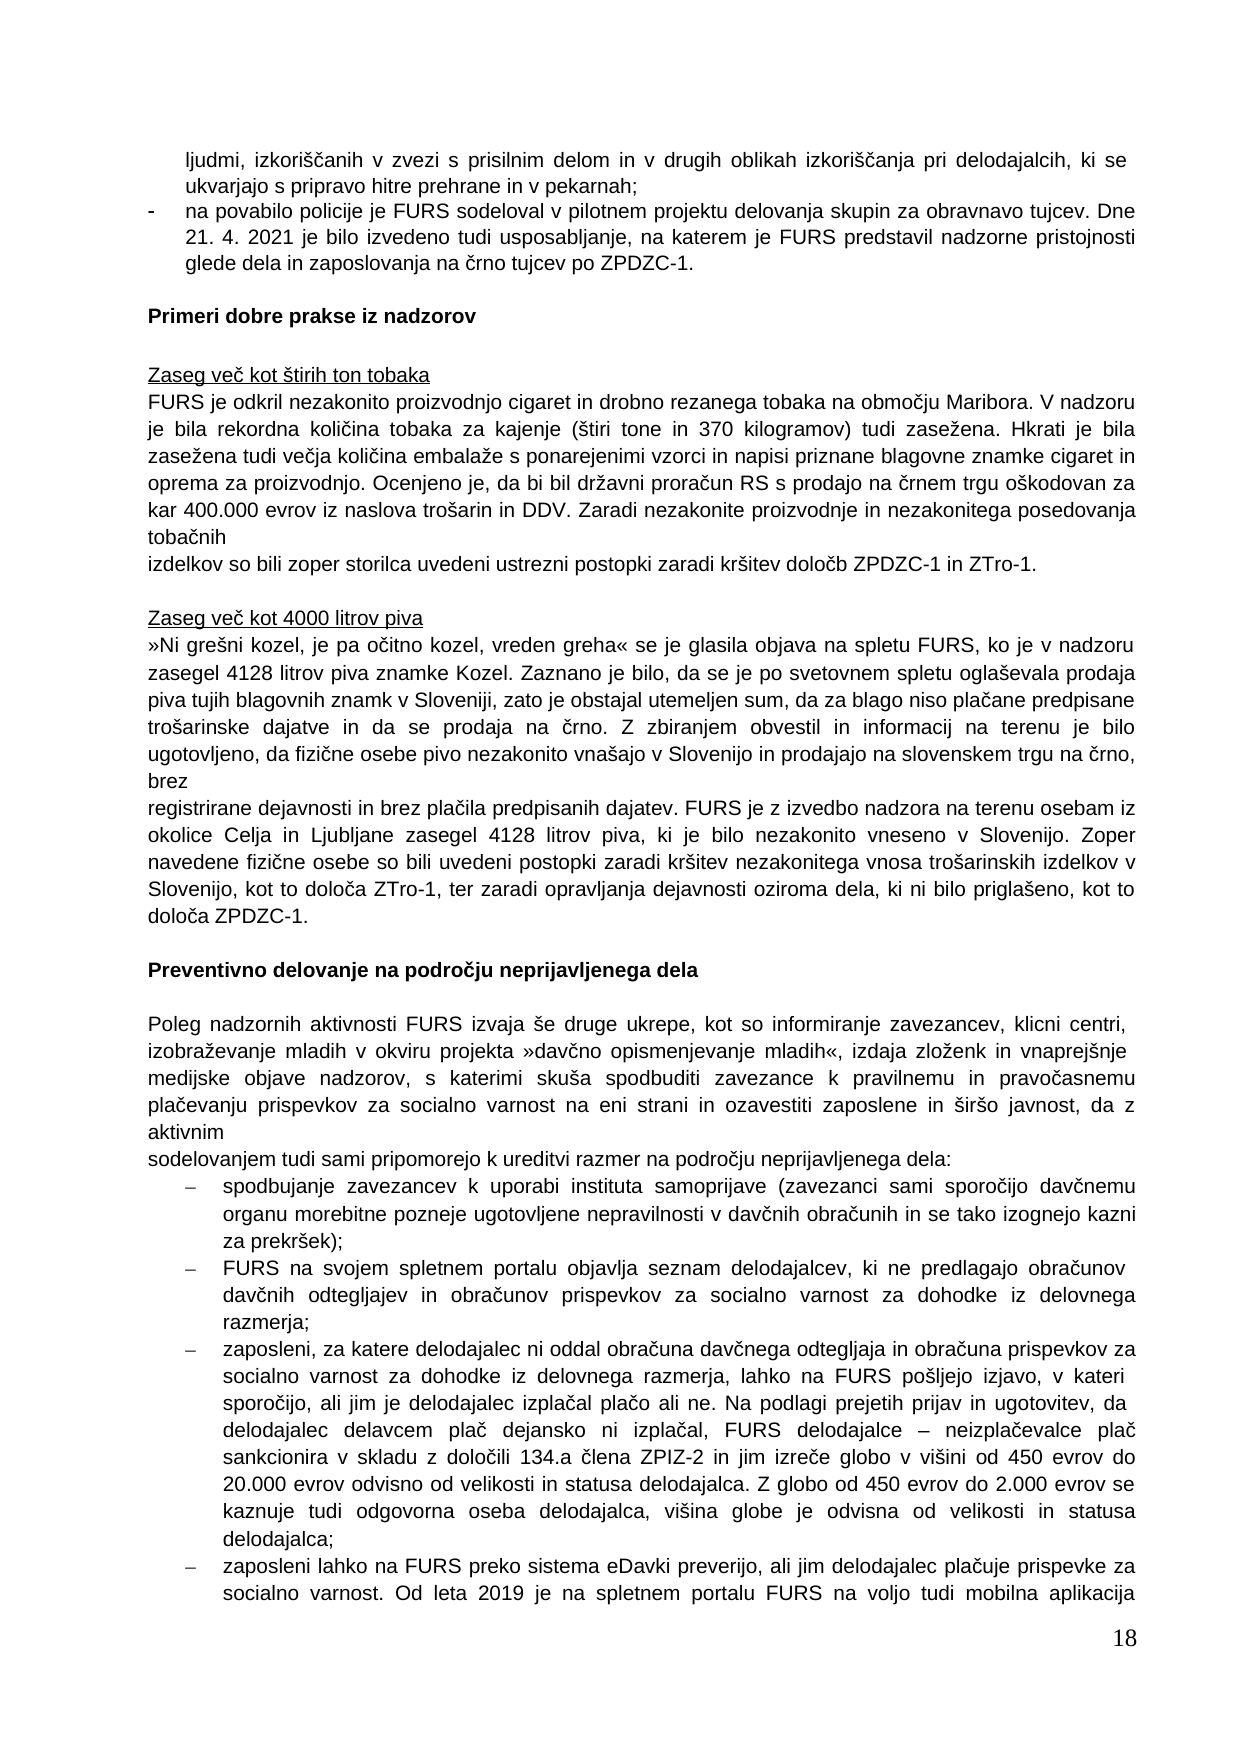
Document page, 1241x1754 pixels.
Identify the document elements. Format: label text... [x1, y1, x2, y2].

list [148, 148, 1137, 197]
text Zaseg več kot 4000 litrov piva [148, 603, 1137, 630]
text Zaseg več kot štirih ton tobaka [148, 359, 1137, 386]
list FURS na svojem spletnem portalu objavlja seznam delodajalcev, ki ne predlagajo obračunov davčnih odtegljajev in obračunov prispevkov za socialno varnost za dohodke iz delovnega razmerja; [185, 1253, 1137, 1335]
text Primeri dobre prakse iz nadzorov [148, 304, 1137, 328]
text FURS je odkril nezakonito proizvodnjo cigaret in drobno rezanega tobaka na območju Maribora. V nadzoru je bila rekordna količina tobaka za kajenje (štiri tone in 370 kilogramov) tudi zasežena. Hkrati je bila zasežena tudi večja količina embalaže s ponarejenimi vzorci in napisi priznane blagovne znamke cigaret in oprema za proizvodnjo. Ocenjeno je, da bi bil državni proračun RS s prodajo na črnem trgu oškodovan za kar 400.000 evrov iz naslova trošarin in DDV. Zaradi nezakonite proizvodnje in nezakonitega posedovanja tobačnih izdelkov so bili zoper storilca uvedeni ustrezni postopki zaradi kršitev določb ZPDZC-1 in ZTro-1. [148, 386, 1137, 576]
list zaposleni, za katere delodajalec ni oddal obračuna davčnega odtegljaja in obračuna prispevkov za socialno varnost za dohodke iz delovnega razmerja, lahko na FURS pošljejo izjavo, v kateri sporočijo, ali jim je delodajalec izplačal plačo ali ne. Na podlagi prejetih prijav in ugotovitev, da delodajalec delavcem plač dejansko ni izplačal, FURS delodajalce – neizplačevalce plač sankcionira v skladu z določili 134.a člena ZPIZ-2 in jim izreče globo v višini od 450 evrov do 20.000 evrov odvisno od velikosti in statusa delodajalca. Z globo od 450 evrov do 2.000 evrov se kaznuje tudi odgovorna oseba delodajalca, višina globe je odvisna od velikosti in statusa delodajalca; [185, 1335, 1137, 1551]
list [185, 1551, 1137, 1606]
text Preventivno delovanje na področju neprijavljenega dela [148, 956, 1137, 983]
list na povabilo policije je FURS sodeloval v pilotnem projektu delovanja skupin za obravnavo tujcev. Dne 21. 4. 2021 je bilo izvedeno tudi usposabljanje, na katerem je FURS predstavil nadzorne pristojnosti glede dela in zaposlovanja na črno tujcev po ZPDZC-1. [148, 199, 1137, 275]
text »Ni grešni kozel, je pa očitno kozel, vreden greha« se je glasila objava na spletu FURS, ko je v nadzoru zasegel 4128 litrov piva znamke Kozel. Zaznano je bilo, da se je po svetovnem spletu oglaševala prodaja piva tujih blagovnih znamk v Sloveniji, zato je obstajal utemeljen sum, da za blago niso plačane predpisane trošarinske dajatve in da se prodaja na črno. Z zbiranjem obvestil in informacij na terenu je bilo ugotovljeno, da fizične osebe pivo nezakonito vnašajo v Slovenijo in prodajajo na slovenskem trgu na črno, brez registrirane dejavnosti in brez plačila predpisanih dajatev. FURS je z izvedbo nadzora na terenu osebam iz okolice Celja in Ljubljane zasegel 4128 litrov piva, ki je bilo nezakonito vneseno v Slovenijo. Zoper navedene fizične osebe so bili uvedeni postopki zaradi kršitev nezakonitega vnosa trošarinskih izdelkov v Slovenijo, kot to določa ZTro-1, ter zaradi opravljanja dejavnosti oziroma dela, ki ni bilo priglašeno, kot to določa ZPDZC-1. [148, 630, 1137, 928]
list spodbujanje zavezancev k uporabi instituta samoprijave (zavezanci sami sporočijo davčnemu organu morebitne pozneje ugotovljene nepravilnosti v davčnih obračunih in se tako izognejo kazni za prekršek); [185, 1172, 1137, 1253]
text Poleg nadzornih aktivnosti FURS izvaja še druge ukrepe, kot so informiranje zavezancev, klicni centri, izobraževanje mladih v okviru projekta »davčno opismenjevanje mladih«, izdaja zloženk in vnaprejšnje medijske objave nadzorov, s katerimi skuša spodbuditi zavezance k pravilnemu in pravočasnemu plačevanju prispevkov za socialno varnost na eni strani in ozavestiti zaposlene in širšo javnost, da z aktivnim sodelovanjem tudi sami pripomorejo k ureditvi razmer na področju neprijavljenega dela: [148, 1010, 1137, 1172]
